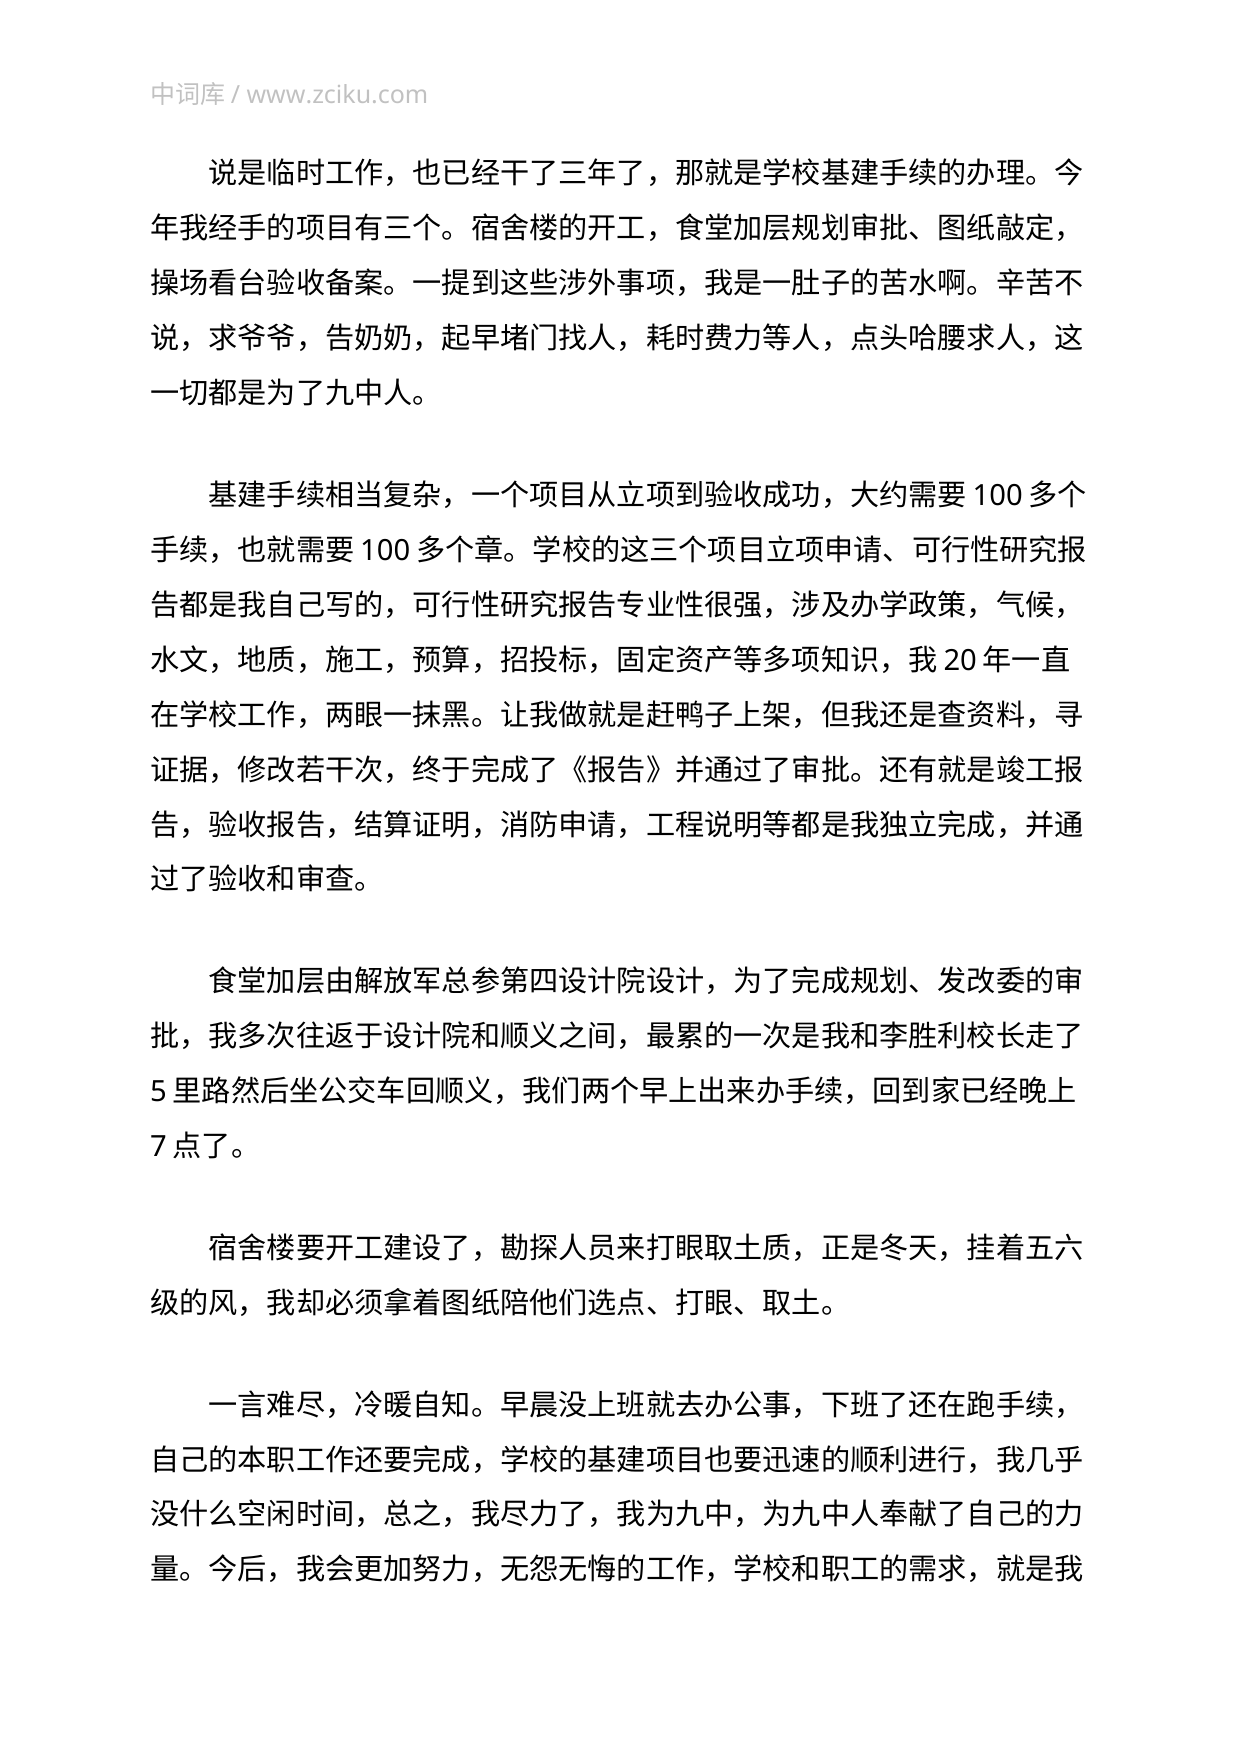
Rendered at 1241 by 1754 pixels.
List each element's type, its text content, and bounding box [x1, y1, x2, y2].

text 食堂加层由解放军总参第四设计院设计，为了完成规划、发改委的审批，我多次往返于设计院和顺义之间，最累的一次是我和李胜利校长走了5里路然后坐公交车回顺义，我们两个早上出来办手续，回到家已经晚上7点了。 [150, 958, 1090, 1165]
text 说是临时工作，也已经干了三年了，那就是学校基建手续的办理。今年我经手的项目有三个。宿舍楼的开工，食堂加层规划审批、图纸敲定，操场看台验收备案。一提到这些涉外事项，我是一肚子的苦水啊。辛苦不说，求爷爷，告奶奶，起早堵门找人，耗时费力等人，点头哈腰求人，这一切都是为了九中人。 [150, 150, 1090, 412]
text 基建手续相当复杂，一个项目从立项到验收成功，大约需要100多个手续，也就需要100多个章。学校的这三个项目立项申请、可行性研究报告都是我自己写的，可行性研究报告专业性很强，涉及办学政策，气候，水文，地质，施工，预算，招投标，固定资产等多项知识，我20年一直在学校工作，两眼一抹黑。让我做就是赶鸭子上架，但我还是查资料，寻证据，修改若干次，终于完成了《报告》并通过了审批。还有就是竣工报告，验收报告，结算证明，消防申请，工程说明等都是我独立完成，并通过了验收和审查。 [150, 471, 1090, 898]
text 宿舍楼要开工建设了，勘探人员来打眼取土质，正是冬天，挂着五六级的风，我却必须拿着图纸陪他们选点、打眼、取土。 [150, 1224, 1090, 1322]
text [150, 1381, 1090, 1588]
